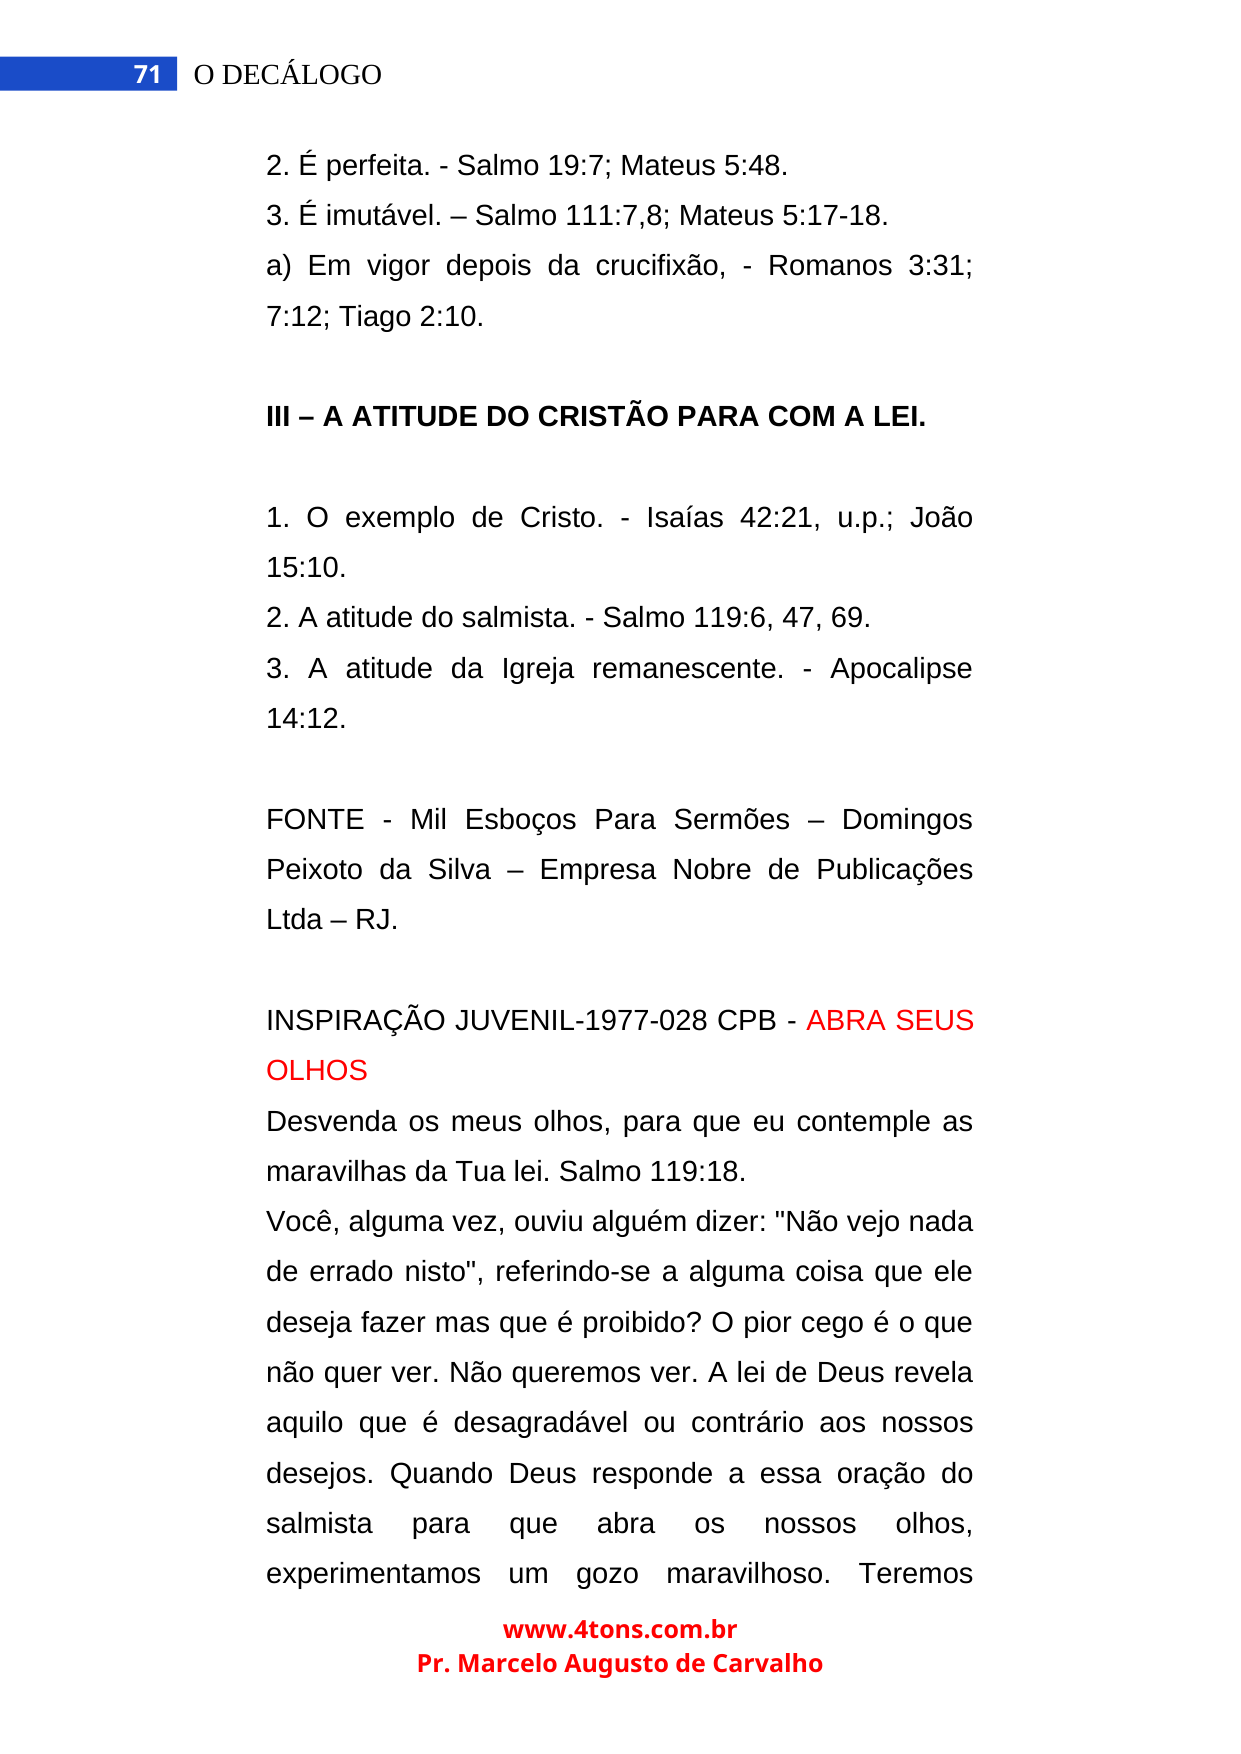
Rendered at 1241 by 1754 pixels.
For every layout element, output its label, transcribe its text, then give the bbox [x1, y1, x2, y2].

text Desvenda os meus olhos, para que eu contemple as maravilhas da Tua lei. Salmo 119:18. [266, 1103, 974, 1187]
text INSPIRAÇÃO JUVENIL-1977-028 CPB - ABRA SEUS OLHOS [266, 1003, 974, 1087]
text 3. É . – Salmo 111:7,8; Mateus 5:17-18. [266, 198, 974, 231]
text a) da , - Romanos 3:31; 7:12; Tiago 2:10. [266, 248, 974, 332]
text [266, 1204, 974, 1590]
text III – A ATITUDE DO CRISTÃO PARA COM A LEI. [266, 399, 974, 433]
text 3. A da . - Apocalipse 14:12. [266, 651, 974, 734]
text FONTE - Mil Esboços Para Sermões – Domingos Peixoto da Silva – Empresa Nobre de Publicações Ltda – RJ. [266, 802, 974, 936]
text 2. É . - Salmo 19:7; Mateus 5:48. [266, 148, 974, 181]
text 2. A do . - Salmo 119:6, 47, 69. [266, 600, 974, 634]
text 1. O de . - Isaías 42:21, u.p.; João 15:10. [266, 500, 974, 584]
